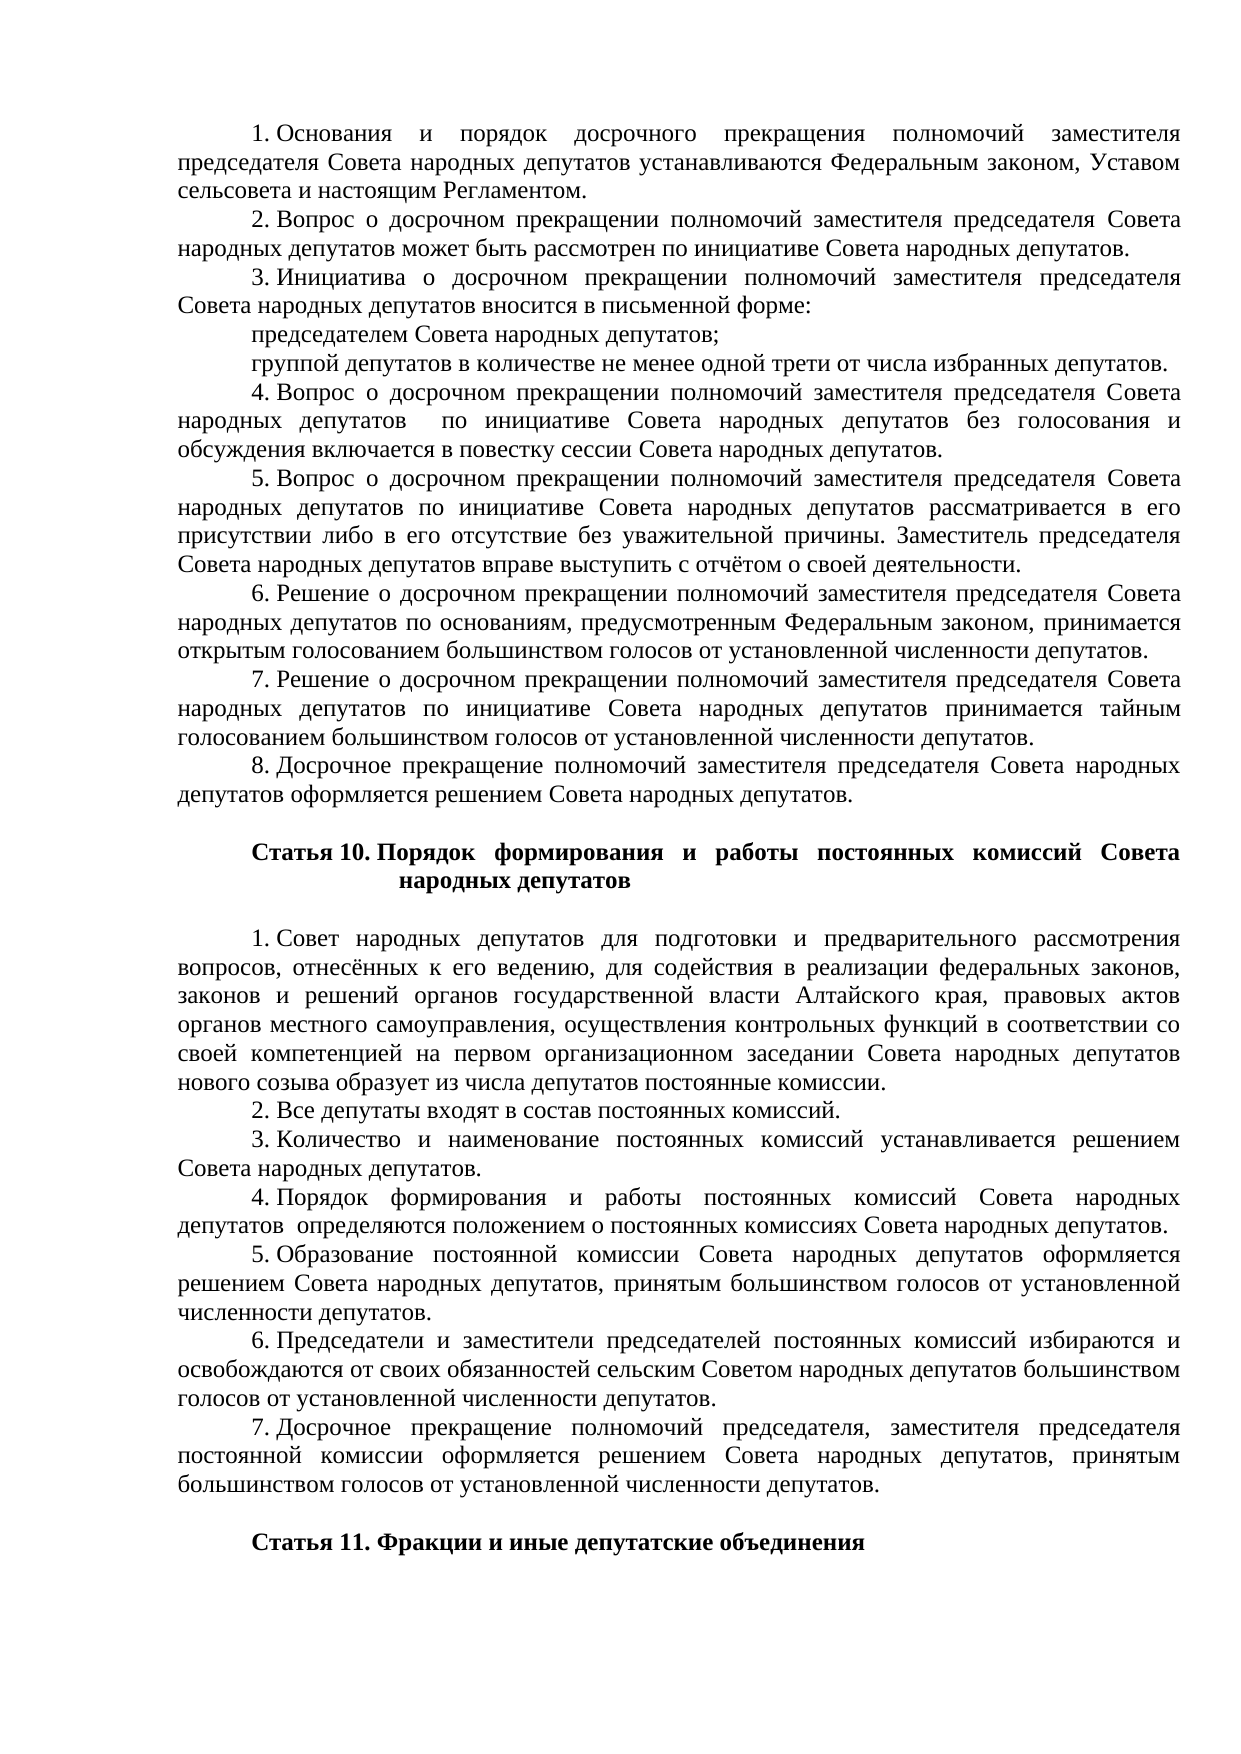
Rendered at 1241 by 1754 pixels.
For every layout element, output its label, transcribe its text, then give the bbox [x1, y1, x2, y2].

text 2. Все депутаты входят в состав постоянных комиссий. [177, 1096, 1181, 1124]
text 7. Досрочное прекращение полномочий председателя, заместителя председателя постоянной комиссии оформляется решением Совета народных депутатов, принятым большинством голосов от установленной численности депутатов. [177, 1412, 1181, 1498]
text 3. Инициатива о досрочном прекращении полномочий заместителя председателя Совета народных депутатов вносится в письменной форме: [177, 262, 1181, 319]
text 2. Вопрос о досрочном прекращении полномочий заместителя председателя Совета народных депутатов может быть рассмотрен по инициативе Совета народных депутатов. [177, 204, 1181, 262]
text 5. Образование постоянной комиссии Совета народных депутатов оформляется решением Совета народных депутатов, принятым большинством голосов от установленной численности депутатов. [177, 1239, 1181, 1326]
text 4. Порядок формирования и работы постоянных комиссий Совета народных депутатов определяются положением о постоянных комиссиях Совета народных депутатов. [177, 1182, 1181, 1239]
text Статья 11. Фракции и иные депутатские объединения [177, 1527, 1181, 1556]
text 1. Совет народных депутатов для подготовки и предварительного рассмотрения вопросов, отнесённых к его ведению, для содействия в реализации федеральных законов, законов и решений органов государственной власти Алтайского края, правовых актов органов местного самоуправления, осуществления контрольных функций в соответствии со своей компетенцией на первом организационном заседании Совета народных депутатов нового созыва образует из числа депутатов постоянные комиссии. [177, 923, 1181, 1096]
text 1. Основания и порядок досрочного прекращения полномочий заместителя председателя Совета народных депутатов устанавливаются Федеральным законом, Уставом сельсовета и настоящим Регламентом. [177, 118, 1181, 204]
text 5. Вопрос о досрочном прекращении полномочий заместителя председателя Совета народных депутатов по инициативе Совета народных депутатов рассматривается в его присутствии либо в его отсутствие без уважительной причины. Заместитель председателя Совета народных депутатов вправе выступить с отчётом о своей деятельности. [177, 463, 1181, 578]
text 3. Количество и наименование постоянных комиссий устанавливается решением Совета народных депутатов. [177, 1124, 1181, 1182]
text председателем Совета народных депутатов; [177, 319, 1181, 348]
text группой депутатов в количестве не менее одной трети от числа избранных депутатов. [177, 348, 1181, 377]
text Статья 10. Порядок формирования и работы постоянных комиссий Совета народных депутатов [251, 837, 1181, 894]
text 6. Председатели и заместители председателей постоянных комиссий избираются и освобождаются от своих обязанностей сельским Советом народных депутатов большинством голосов от установленной численности депутатов. [177, 1326, 1181, 1412]
text 4. Вопрос о досрочном прекращении полномочий заместителя председателя Совета народных депутатов по инициативе Совета народных депутатов без голосования и обсуждения включается в повестку сессии Совета народных депутатов. [177, 377, 1181, 463]
text 6. Решение о досрочном прекращении полномочий заместителя председателя Совета народных депутатов по основаниям, предусмотренным Федеральным законом, принимается открытым голосованием большинством голосов от установленной численности депутатов. [177, 578, 1181, 664]
text 7. Решение о досрочном прекращении полномочий заместителя председателя Совета народных депутатов по инициативе Совета народных депутатов принимается тайным голосованием большинством голосов от установленной численности депутатов. [177, 664, 1181, 751]
text 8. Досрочное прекращение полномочий заместителя председателя Совета народных депутатов оформляется решением Совета народных депутатов. [177, 751, 1181, 808]
